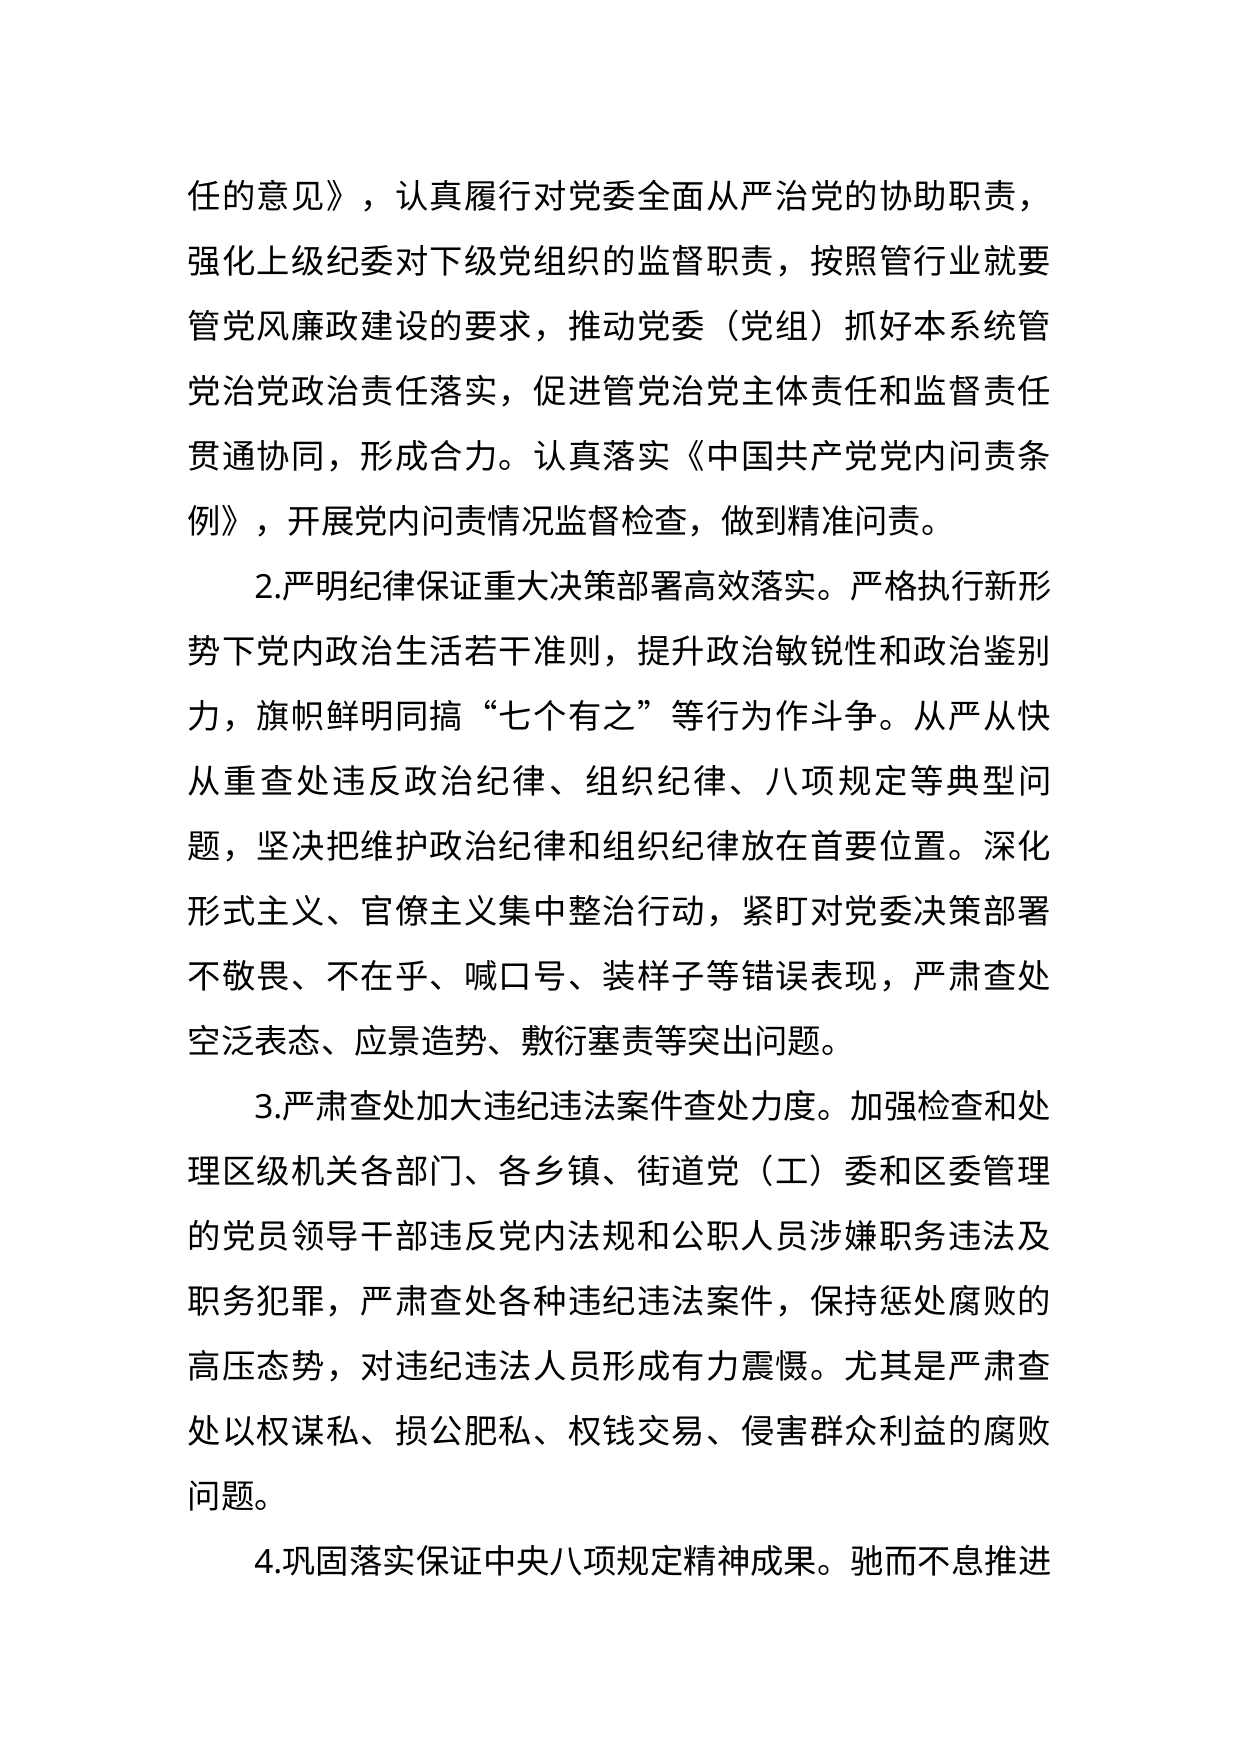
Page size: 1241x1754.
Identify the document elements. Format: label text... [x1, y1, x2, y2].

text 3.严肃查处加大违纪违法案件查处力度。加强检查和处理区级机关各部门、各乡镇、街道党（工）委和区委管理的党员领导干部违反党内法规和公职人员涉嫌职务违法及职务犯罪，严肃查处各种违纪违法案件，保持惩处腐败的高压态势，对违纪违法人员形成有力震慑。尤其是严肃查处以权谋私、损公肥私、权钱交易、侵害群众利益的腐败问题。 [187, 1072, 1053, 1527]
text 2.严明纪律保证重大决策部署高效落实。严格执行新形势下党内政治生活若干准则，提升政治敏锐性和政治鉴别力，旗帜鲜明同搞“七个有之”等行为作斗争。从严从快从重查处违反政治纪律、组织纪律、八项规定等典型问题，坚决把维护政治纪律和组织纪律放在首要位置。深化形式主义、官僚主义集中整治行动，紧盯对党委决策部署不敬畏、不在乎、喊口号、装样子等错误表现，严肃查处空泛表态、应景造势、敷衍塞责等突出问题。 [187, 552, 1053, 1072]
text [187, 1527, 1053, 1592]
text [187, 162, 1053, 552]
